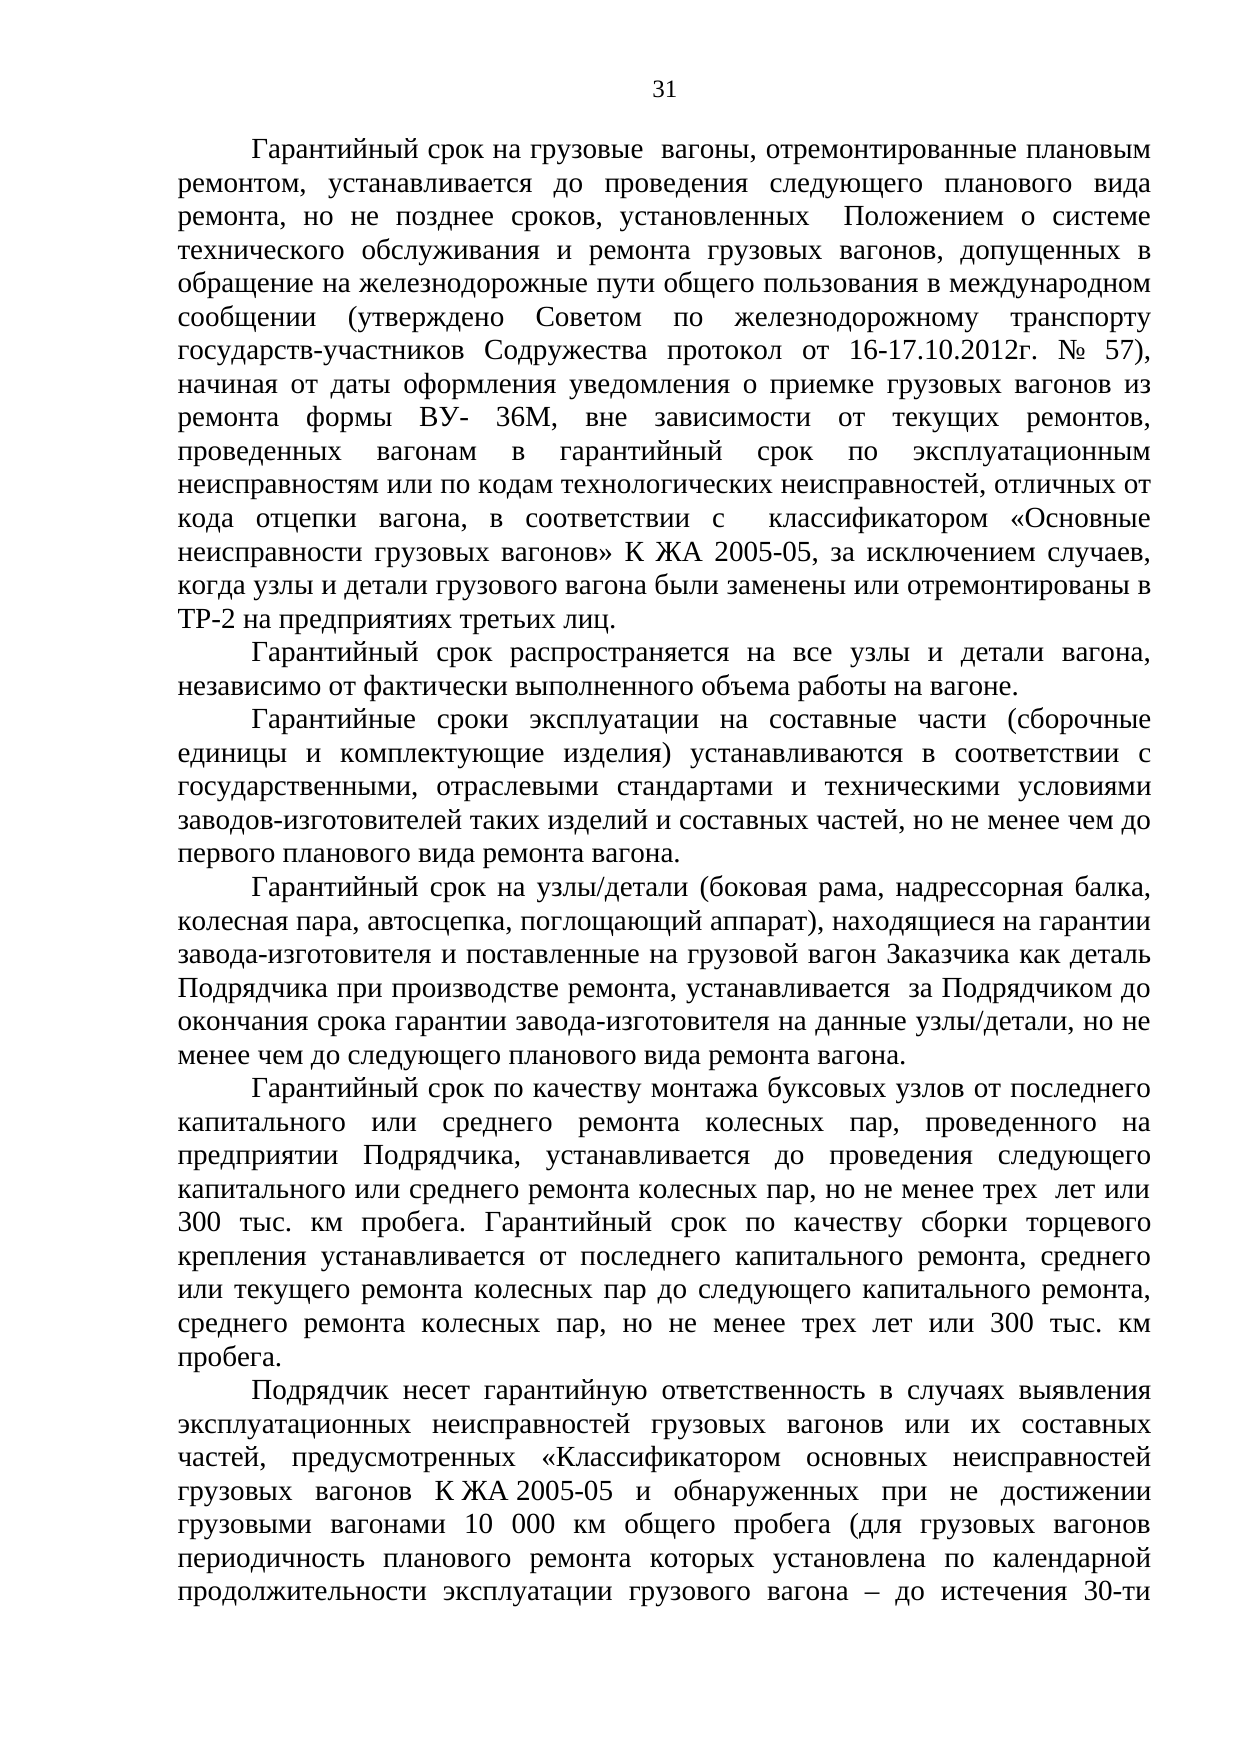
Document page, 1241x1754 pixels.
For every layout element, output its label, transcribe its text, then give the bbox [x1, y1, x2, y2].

text Гарантийные сроки эксплуатации на составные части (сборочные единицы и комплектующие изделия) устанавливаются в соответствии с государственными, отраслевыми стандартами и техническими условиями заводов-изготовителей таких изделий и составных частей, но не менее чем до первого планового вида ремонта вагона. [177, 701, 1152, 869]
text Гарантийный срок на грузовые вагоны, отремонтированные плановым ремонтом, устанавливается до проведения следующего планового вида ремонта, но не позднее сроков, установленных Положением о системе технического обслуживания и ремонта грузовых вагонов, допущенных в обращение на железнодорожные пути общего пользования в международном сообщении (утверждено Советом по железнодорожному транспорту государств-участников Содружества протокол от 16-17.10.2012г. № 57), начиная от даты оформления уведомления о приемке грузовых вагонов из ремонта формы ВУ- 36М, вне зависимости от текущих ремонтов, проведенных вагонам в гарантийный срок по эксплуатационным неисправностям или по кодам технологических неисправностей, отличных от кода отцепки вагона, в соответствии с классификатором «Основные неисправности грузовых вагонов» К ЖА 2005-05, за исключением случаев, когда узлы и детали грузового вагона были заменены или отремонтированы в ТР-2 на предприятиях третьих лиц. [177, 131, 1152, 634]
text Гарантийный срок по качеству монтажа буксовых узлов от последнего капитального или среднего ремонта колесных пар, проведенного на предприятии Подрядчика, устанавливается до проведения следующего капитального или среднего ремонта колесных пар, но не менее трех лет или 300 тыс. км пробега. Гарантийный срок по качеству сборки торцевого крепления устанавливается от последнего капитального ремонта, среднего или текущего ремонта колесных пар до следующего капитального ремонта, среднего ремонта колесных пар, но не менее трех лет или 300 тыс. км пробега. [177, 1070, 1152, 1372]
text Гарантийный срок на узлы/детали (боковая рама, надрессорная балка, колесная пара, автосцепка, поглощающий аппарат), находящиеся на гарантии завода-изготовителя и поставленные на грузовой вагон Заказчика как деталь Подрядчика при производстве ремонта, устанавливается за Подрядчиком до окончания срока гарантии завода-изготовителя на данные узлы/детали, но не менее чем до следующего планового вида ремонта вагона. [177, 869, 1152, 1070]
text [177, 1372, 1152, 1607]
text Гарантийный срок распространяется на все узлы и детали вагона, независимо от фактически выполненного объема работы на вагоне. [177, 634, 1152, 701]
